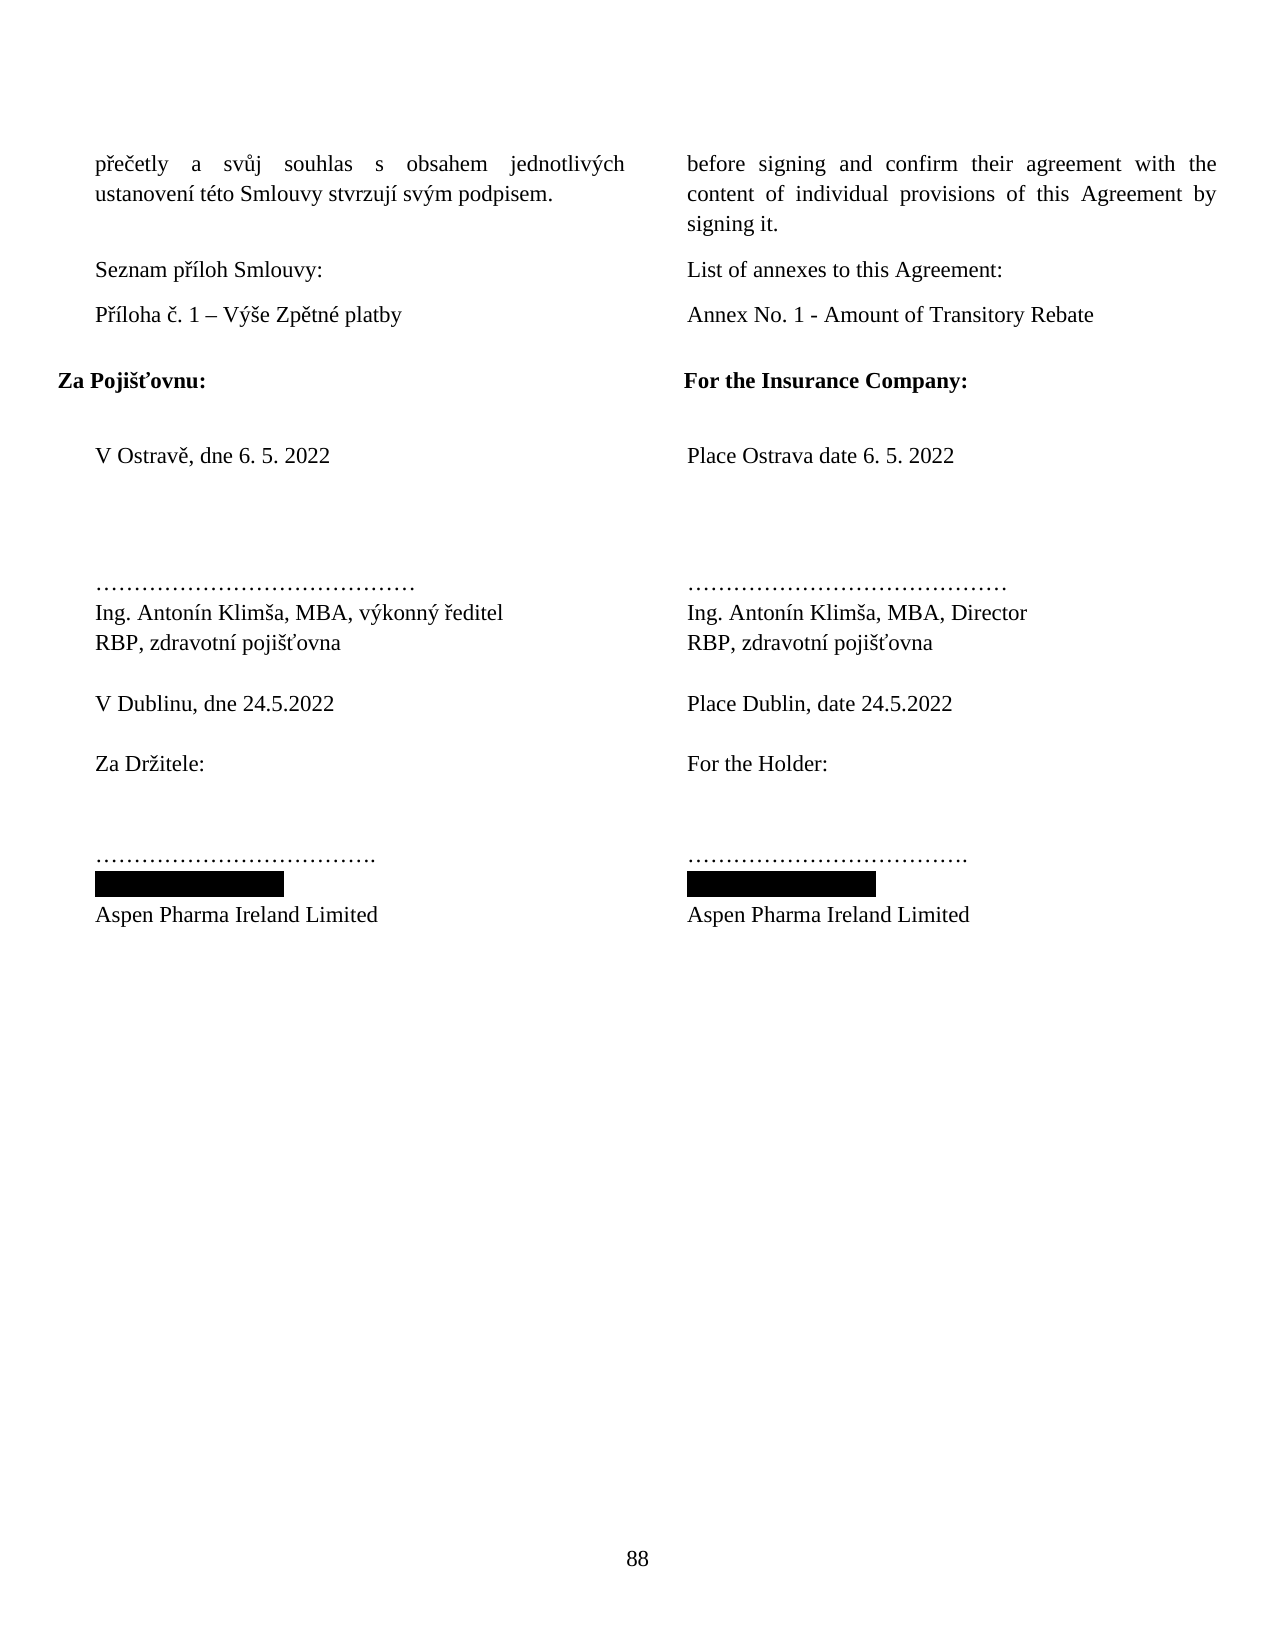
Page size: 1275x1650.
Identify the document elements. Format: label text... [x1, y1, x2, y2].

table_cell …………………………………… Ing. Antonín Klimša, MBA, výkonný ředitel RBP, zdravotní pojišťovna V Dublinu, dne 24.5.2022 Za Držitele: ………………………………. xxxxxxxx xxxxxxxx Aspen Pharma Ireland Limited [45, 569, 637, 946]
table_cell Příloha č. 1 – Výše Zpětné platby [45, 301, 637, 346]
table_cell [45, 150, 637, 256]
table_cell Za Pojišťovnu: [45, 346, 637, 442]
table_cell List of annexes to this Agreement: [638, 256, 1229, 301]
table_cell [638, 150, 1229, 256]
table_cell …………………………………… Ing. Antonín Klimša, MBA, Director RBP, zdravotní pojišťovna Place Dublin, date 24.5.2022 For the Holder: ………………………………. xxxxxxxx xxxxxxxx Aspen Pharma Ireland Limited [638, 569, 1229, 946]
table_cell For the Insurance Company: [638, 346, 1229, 442]
table_cell V Ostravě, dne 6. 5. 2022 [45, 442, 637, 569]
table_cell Place Ostrava date 6. 5. 2022 [638, 442, 1229, 569]
table_cell Seznam příloh Smlouvy: [45, 256, 637, 301]
table_cell Annex No. 1 - Amount of Transitory Rebate [638, 301, 1229, 346]
